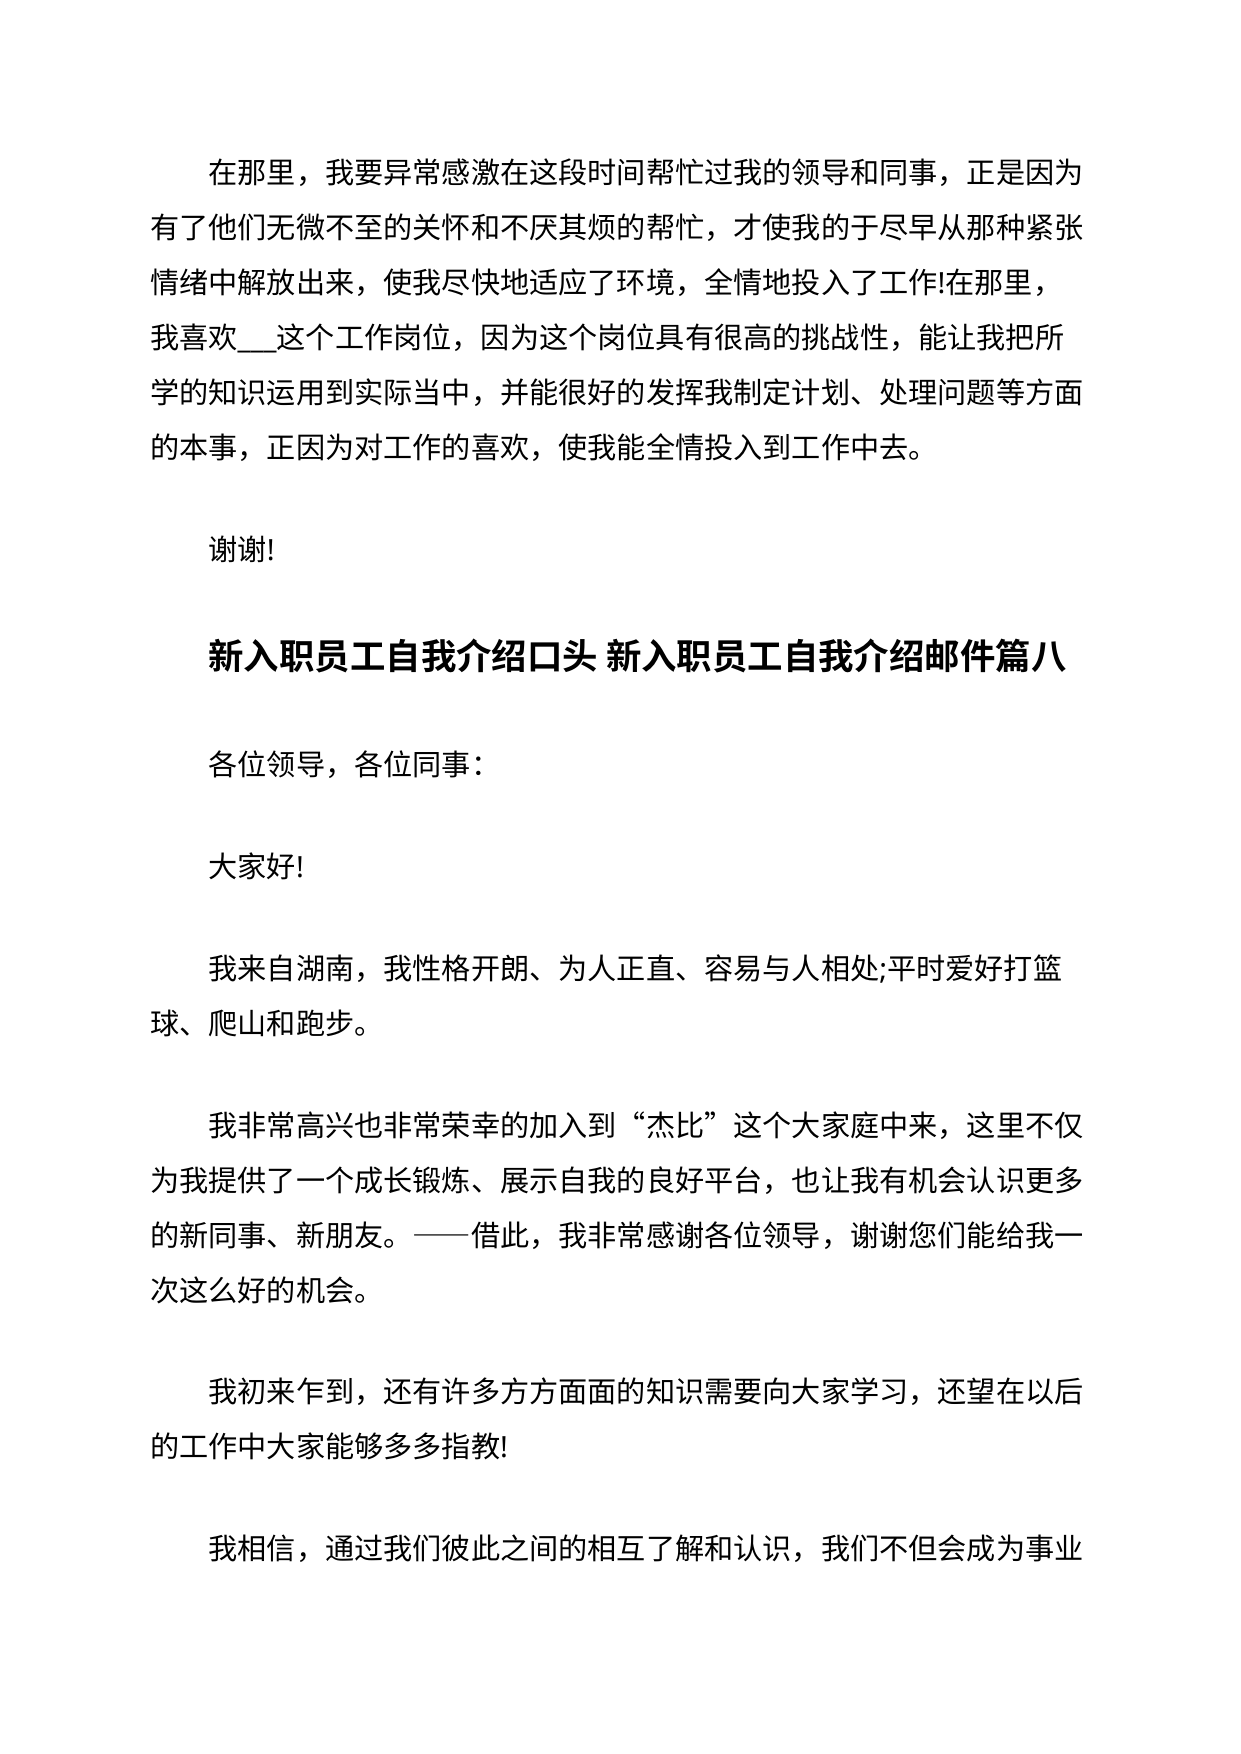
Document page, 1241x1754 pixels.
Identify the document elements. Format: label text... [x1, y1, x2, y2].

text 大家好! [150, 844, 1090, 886]
text 各位领导，各位同事： [150, 742, 1090, 784]
text 谢谢! [150, 526, 1090, 569]
text 我来自湖南，我性格开朗、为人正直、容易与人相处;平时爱好打篮球、爬山和跑步。 [150, 946, 1090, 1043]
text 我初来乍到，还有许多方方面面的知识需要向大家学习，还望在以后的工作中大家能够多多指教! [150, 1369, 1090, 1466]
text 我非常高兴也非常荣幸的加入到“杰比”这个大家庭中来，这里不仅为我提供了一个成长锻炼、展示自我的良好平台，也让我有机会认识更多的新同事、新朋友。——借此，我非常感谢各位领导，谢谢您们能给我一次这么好的机会。 [150, 1102, 1090, 1309]
text 在那里，我要异常感激在这段时间帮忙过我的领导和同事，正是因为有了他们无微不至的关怀和不厌其烦的帮忙，才使我的于尽早从那种紧张情绪中解放出来，使我尽快地适应了环境，全情地投入了工作!在那里，我喜欢___这个工作岗位，因为这个岗位具有很高的挑战性，能让我把所学的知识运用到实际当中，并能很好的发挥我制定计划、处理问题等方面的本事，正因为对工作的喜欢，使我能全情投入到工作中去。 [150, 150, 1090, 467]
text 新入职员工自我介绍口头 新入职员工自我介绍邮件篇八 [150, 628, 1090, 680]
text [150, 1526, 1090, 1568]
